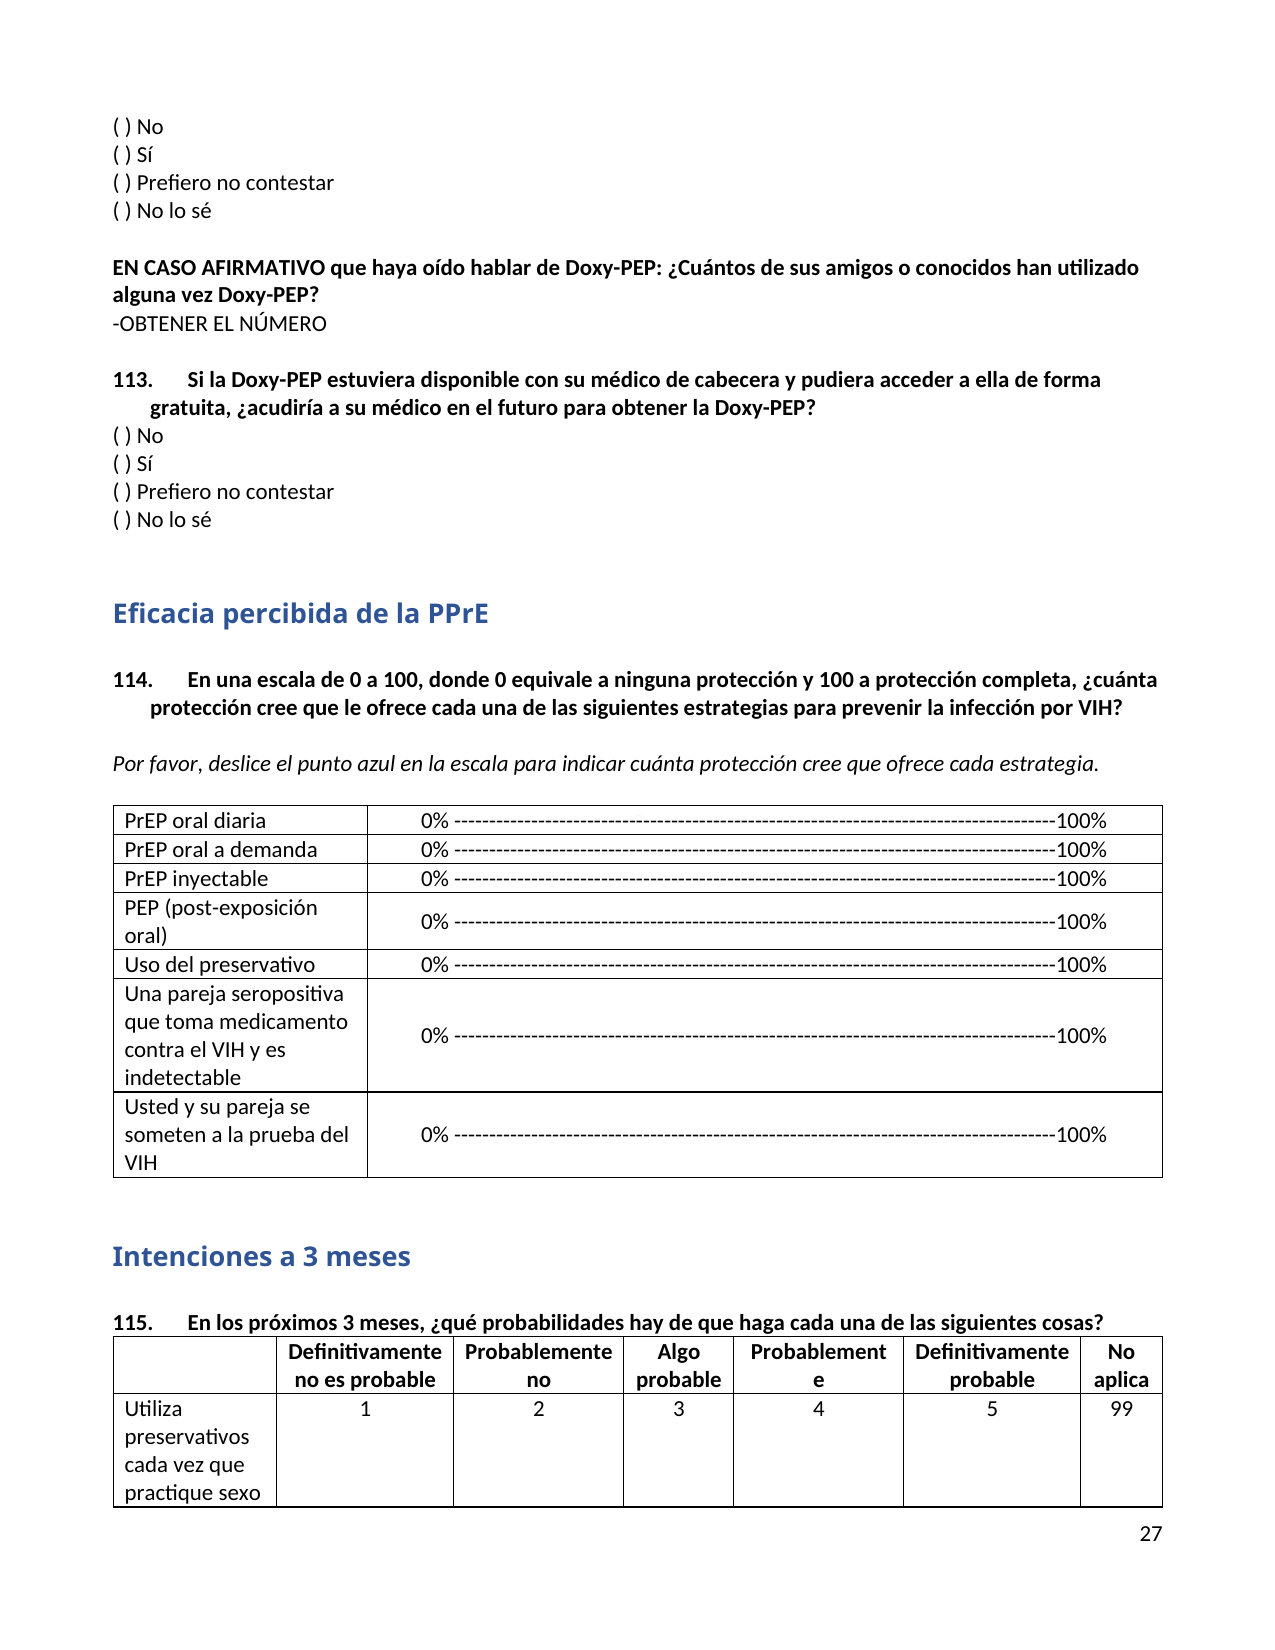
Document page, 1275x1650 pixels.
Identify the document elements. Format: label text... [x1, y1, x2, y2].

text ( ) Prefiero no contestar [112, 477, 1162, 505]
table_cell PrEP inyectable [114, 864, 367, 892]
table_header [114, 1337, 276, 1393]
list En los próximos 3 meses, ¿qué probabilidades hay de que haga cada una de las siguientes cosas? [112, 1308, 1162, 1336]
table_cell 5 [904, 1394, 1080, 1506]
table_header Probablemente [734, 1337, 903, 1393]
table_cell 0% --------------------------------------------------------------------------------------100% [368, 864, 1162, 892]
table_cell Una pareja seropositiva que toma medicamento contra el VIH y es indetectable [114, 979, 367, 1091]
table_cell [114, 1394, 276, 1506]
table_cell 0% --------------------------------------------------------------------------------------100% [368, 1093, 1162, 1177]
table_cell 0% --------------------------------------------------------------------------------------100% [368, 835, 1162, 863]
table_cell 0% --------------------------------------------------------------------------------------100% [368, 893, 1162, 949]
table_cell 0% --------------------------------------------------------------------------------------100% [368, 950, 1162, 978]
table_cell Usted y su pareja se someten a la prueba del VIH [114, 1093, 367, 1177]
text ( ) No [112, 112, 1162, 141]
text ( ) Prefiero no contestar [112, 168, 1162, 197]
text ( ) Sí [112, 141, 1162, 168]
subtitle Eficacia percibida de la PPrE [112, 594, 1162, 631]
table_header Definitivamente no es probable [277, 1337, 453, 1393]
table_cell 4 [734, 1394, 903, 1506]
table_cell 2 [454, 1394, 623, 1506]
table_header Algo probable [624, 1337, 733, 1393]
list Si la Doxy-PEP estuviera disponible con su médico de cabecera y pudiera acceder a ella de forma gratuita, ¿acudiría a su médico en el futuro para obtener la Doxy-PEP? [112, 365, 1162, 421]
table_cell 3 [624, 1394, 733, 1506]
table_header 0% --------------------------------------------------------------------------------------100% [368, 806, 1162, 834]
text ( ) Sí [112, 449, 1162, 477]
table_cell 0% --------------------------------------------------------------------------------------100% [368, 979, 1162, 1091]
table_cell PEP (post-exposición oral) [114, 893, 367, 949]
text EN CASO AFIRMATIVO que haya oído hablar de Doxy-PEP: ¿Cuántos de sus amigos o conocidos han utilizado alguna vez Doxy-PEP? [112, 253, 1162, 309]
table_header PrEP oral diaria [114, 806, 367, 834]
table_cell 1 [277, 1394, 453, 1506]
table_header Probablemente no [454, 1337, 623, 1393]
text -OBTENER EL NÚMERO [112, 309, 1162, 337]
table_cell Uso del preservativo [114, 950, 367, 978]
subtitle Intenciones a 3 meses [112, 1238, 1162, 1275]
table_header No aplica [1081, 1337, 1162, 1393]
text Por favor, deslice el punto azul en la escala para indicar cuánta protección cree que ofrece cada estrategia. [112, 749, 1162, 777]
table_cell PrEP oral a demanda [114, 835, 367, 863]
text ( ) No lo sé [112, 505, 1162, 533]
table_cell 99 [1081, 1394, 1162, 1506]
text ( ) No [112, 421, 1162, 449]
list En una escala de 0 a 100, donde 0 equivale a ninguna protección y 100 a protección completa, ¿cuánta protección cree que le ofrece cada una de las siguientes estrategias para prevenir la infección por VIH? [112, 665, 1162, 721]
table_header Definitivamente probable [904, 1337, 1080, 1393]
text ( ) No lo sé [112, 197, 1162, 224]
